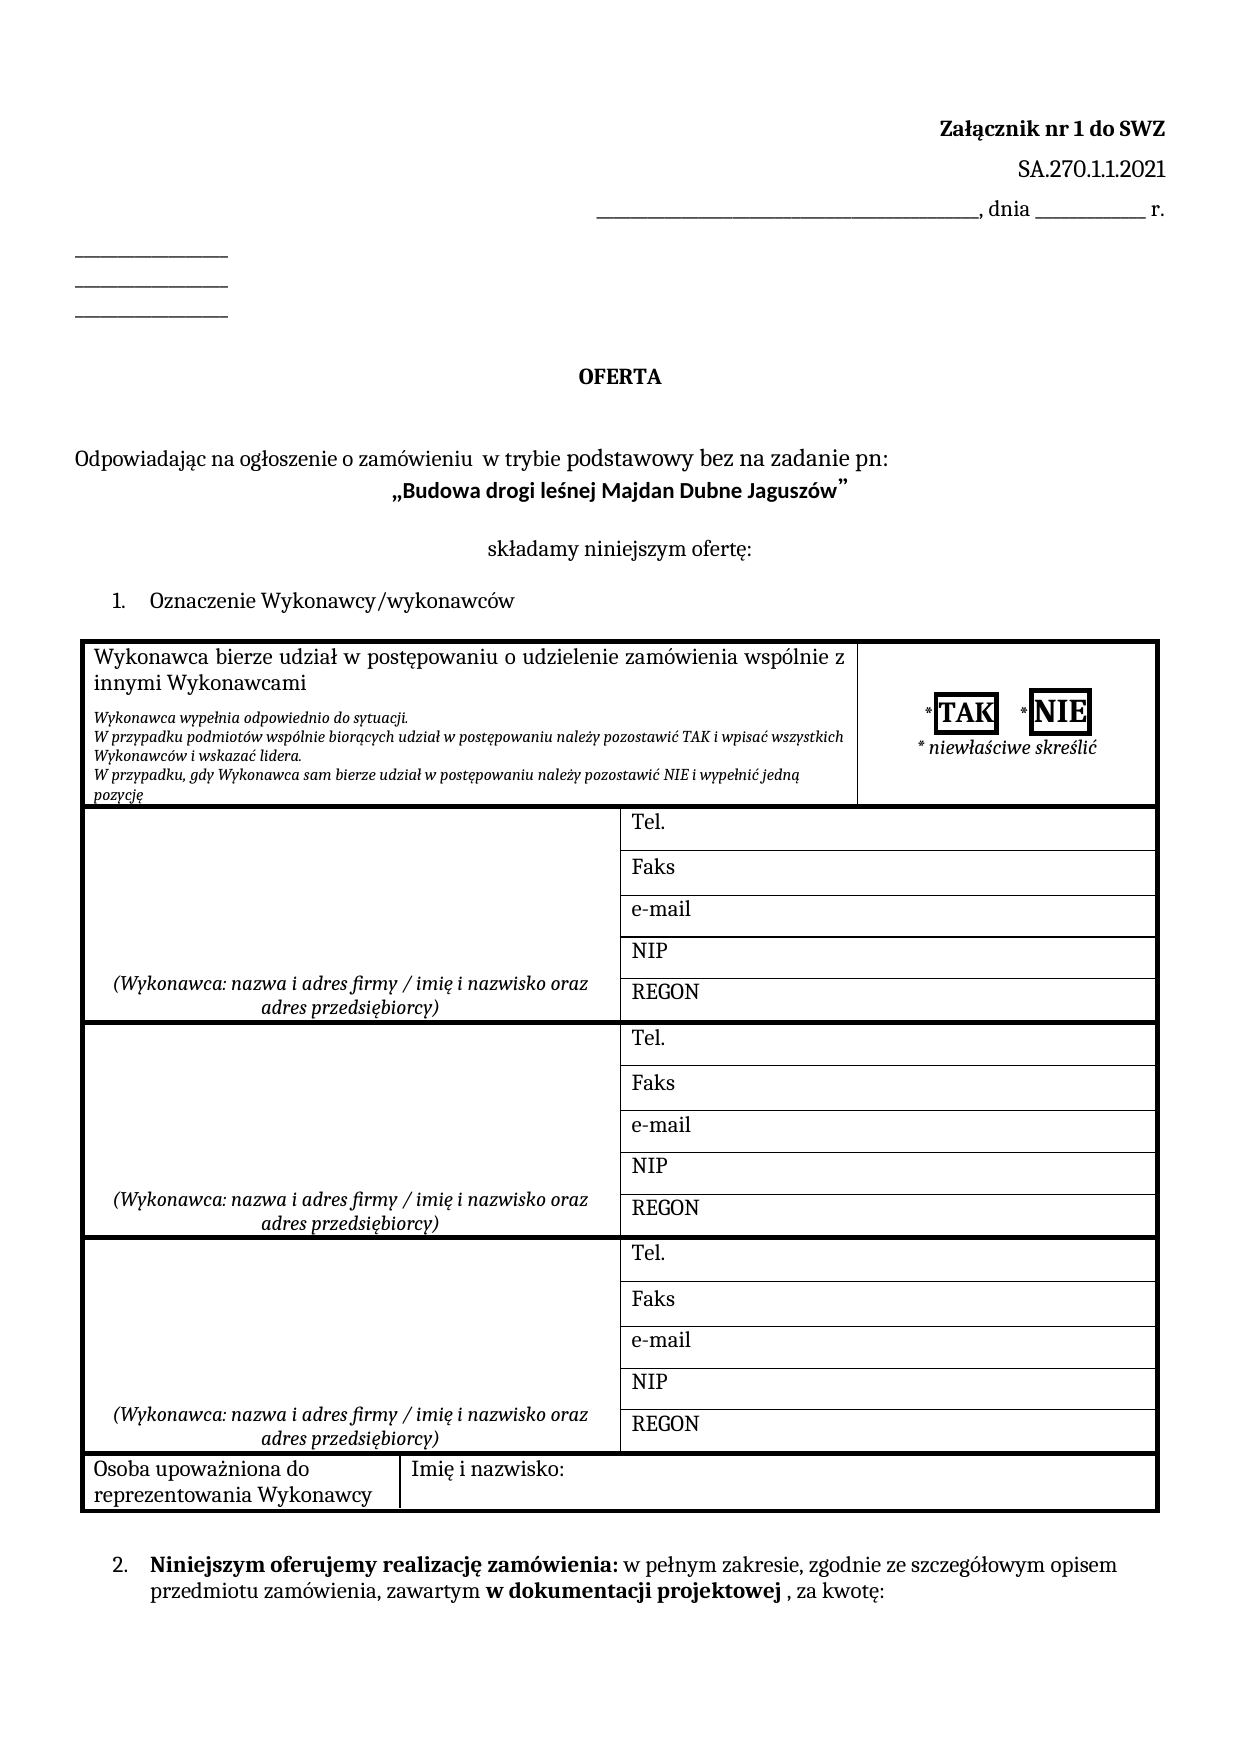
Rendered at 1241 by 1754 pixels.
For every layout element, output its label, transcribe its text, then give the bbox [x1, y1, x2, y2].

text __________________ [75, 295, 1165, 321]
text „Budowa drogi leśnej Majdan Dubne Jaguszów” [75, 473, 1165, 506]
table_cell Tel. [621, 809, 1155, 849]
list Oznaczenie Wykonawcy/wykonawców [112, 588, 1165, 614]
table_header Wykonawca bierze udział w postępowaniu o udzielenie zamówienia wspólnie z innymi Wykonawcami Wykonawca wypełnia odpowiednio do sytuacji. W przypadku podmiotów wspólnie biorących udział w postępowaniu należy pozostawić TAK i wpisać wszystkich Wykonawców i wskazać lidera. W przypadku, gdy Wykonawca sam bierze udział w postępowaniu należy pozostawić NIE i wypełnić jedną pozycję [85, 644, 857, 804]
text __________________ [75, 234, 1165, 261]
table_cell (Wykonawca: nazwa i adres firmy / imię i nazwisko oraz adres przedsiębiorcy) [85, 1240, 620, 1451]
table_cell Osoba upoważniona do reprezentowania Wykonawcy [85, 1456, 399, 1508]
table_cell Imię i nazwisko: [401, 1456, 1155, 1508]
table_cell Faks [621, 1066, 1155, 1110]
text OFERTA [75, 364, 1165, 390]
text __________________ [75, 264, 1165, 291]
table_cell NIP [621, 1153, 1155, 1194]
table_cell Tel. [621, 1025, 1155, 1065]
text SA.270.1.1.2021 [75, 155, 1165, 183]
table_header *TAK *NIE * niewłaściwe skreślić [858, 644, 1155, 804]
text Odpowiadając na ogłoszenie o zamówieniu w trybie podstawowy bez na zadanie pn: [75, 444, 1165, 473]
table_cell REGON [621, 1410, 1155, 1451]
table_cell NIP [621, 938, 1155, 978]
table_cell (Wykonawca: nazwa i adres firmy / imię i nazwisko oraz adres przedsiębiorcy) [85, 809, 620, 1020]
text składamy niniejszym ofertę: [75, 536, 1165, 563]
table_cell e-mail [621, 1111, 1155, 1152]
table_cell e-mail [621, 1327, 1155, 1368]
list Niniejszym oferujemy realizację zamówienia: w pełnym zakresie, zgodnie ze szczegółowym opisem przedmiotu zamówienia, zawartym w dokumentacji projektowej , za kwotę: [112, 1551, 1165, 1604]
table_cell REGON [621, 979, 1155, 1020]
table_cell Faks [621, 1282, 1155, 1326]
table_cell Faks [621, 851, 1155, 895]
table_cell Tel. [621, 1240, 1155, 1281]
text _____________________________________________, dnia _____________ r. [75, 196, 1165, 222]
table_cell e-mail [621, 896, 1155, 936]
table_cell NIP [621, 1369, 1155, 1409]
table_cell REGON [621, 1195, 1155, 1235]
table_cell (Wykonawca: nazwa i adres firmy / imię i nazwisko oraz adres przedsiębiorcy) [85, 1025, 620, 1235]
text Załącznik nr 1 do SWZ [75, 116, 1165, 142]
